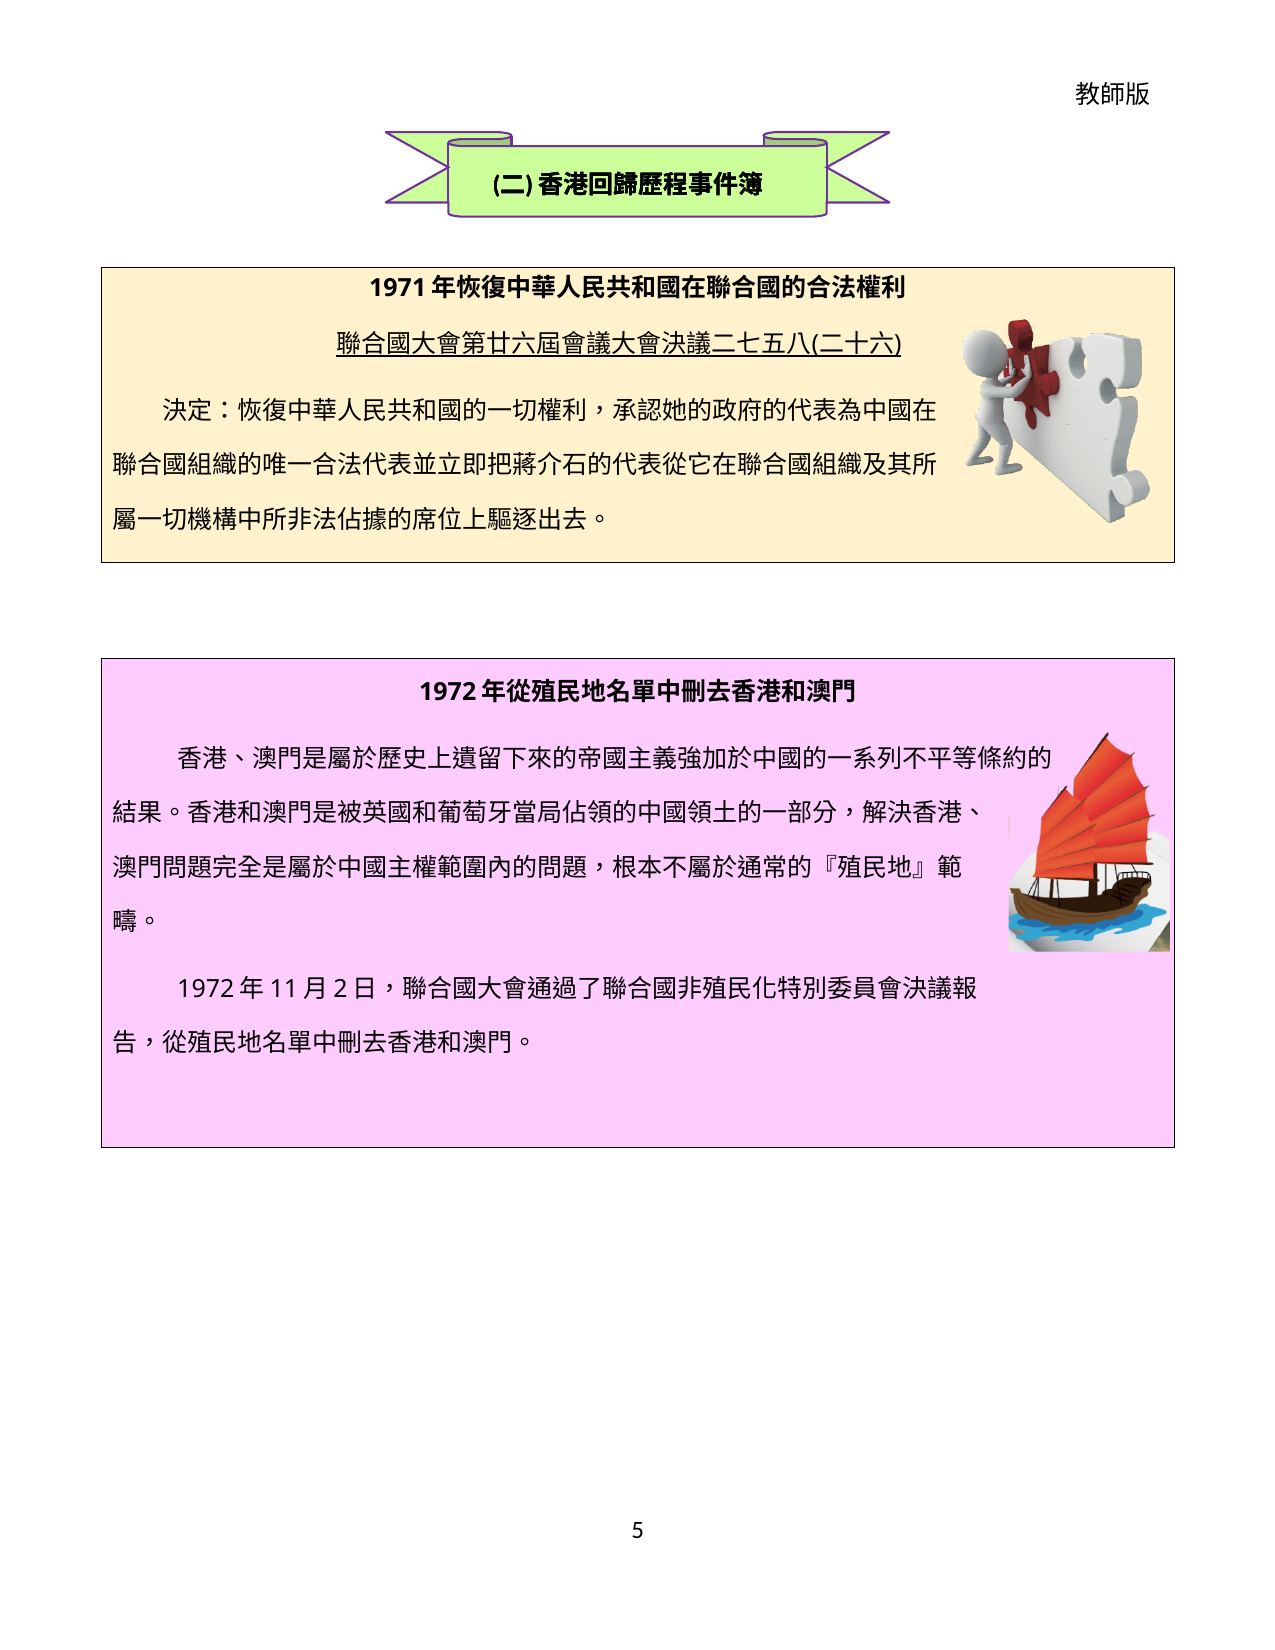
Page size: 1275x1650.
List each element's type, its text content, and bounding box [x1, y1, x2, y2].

picture [954, 312, 1152, 526]
picture [1007, 724, 1170, 950]
table_header 1971年恢復中華人民共和國在聯合國的合法權利 聯合國大會第廿六屆會議大會決議二七五八(二十六) 決定：恢復中華人民共和國的一切權利，承認她的政府的代表為中國在聯合國組織的唯一合法代表並立即把蔣介石的代表從它在聯合國組織及其所屬一切機構中所非法佔據的席位上驅逐出去。 [102, 268, 1174, 562]
table_header 1972年從殖民地名單中刪去香港和澳門 香港、澳門是屬於歷史上遺留下來的帝國主義強加於中國的一系列不平等條約的結果。香港和澳門是被英國和葡萄牙當局佔領的中國領土的一部分，解決香港、澳門問題完全是屬於中國主權範圍內的問題，根本不屬於通常的『殖民地』範疇。 1972年11月2日，聯合國大會通過了聯合國非殖民化特別委員會決議報告，從殖民地名單中刪去香港和澳門。 [102, 659, 1174, 1147]
